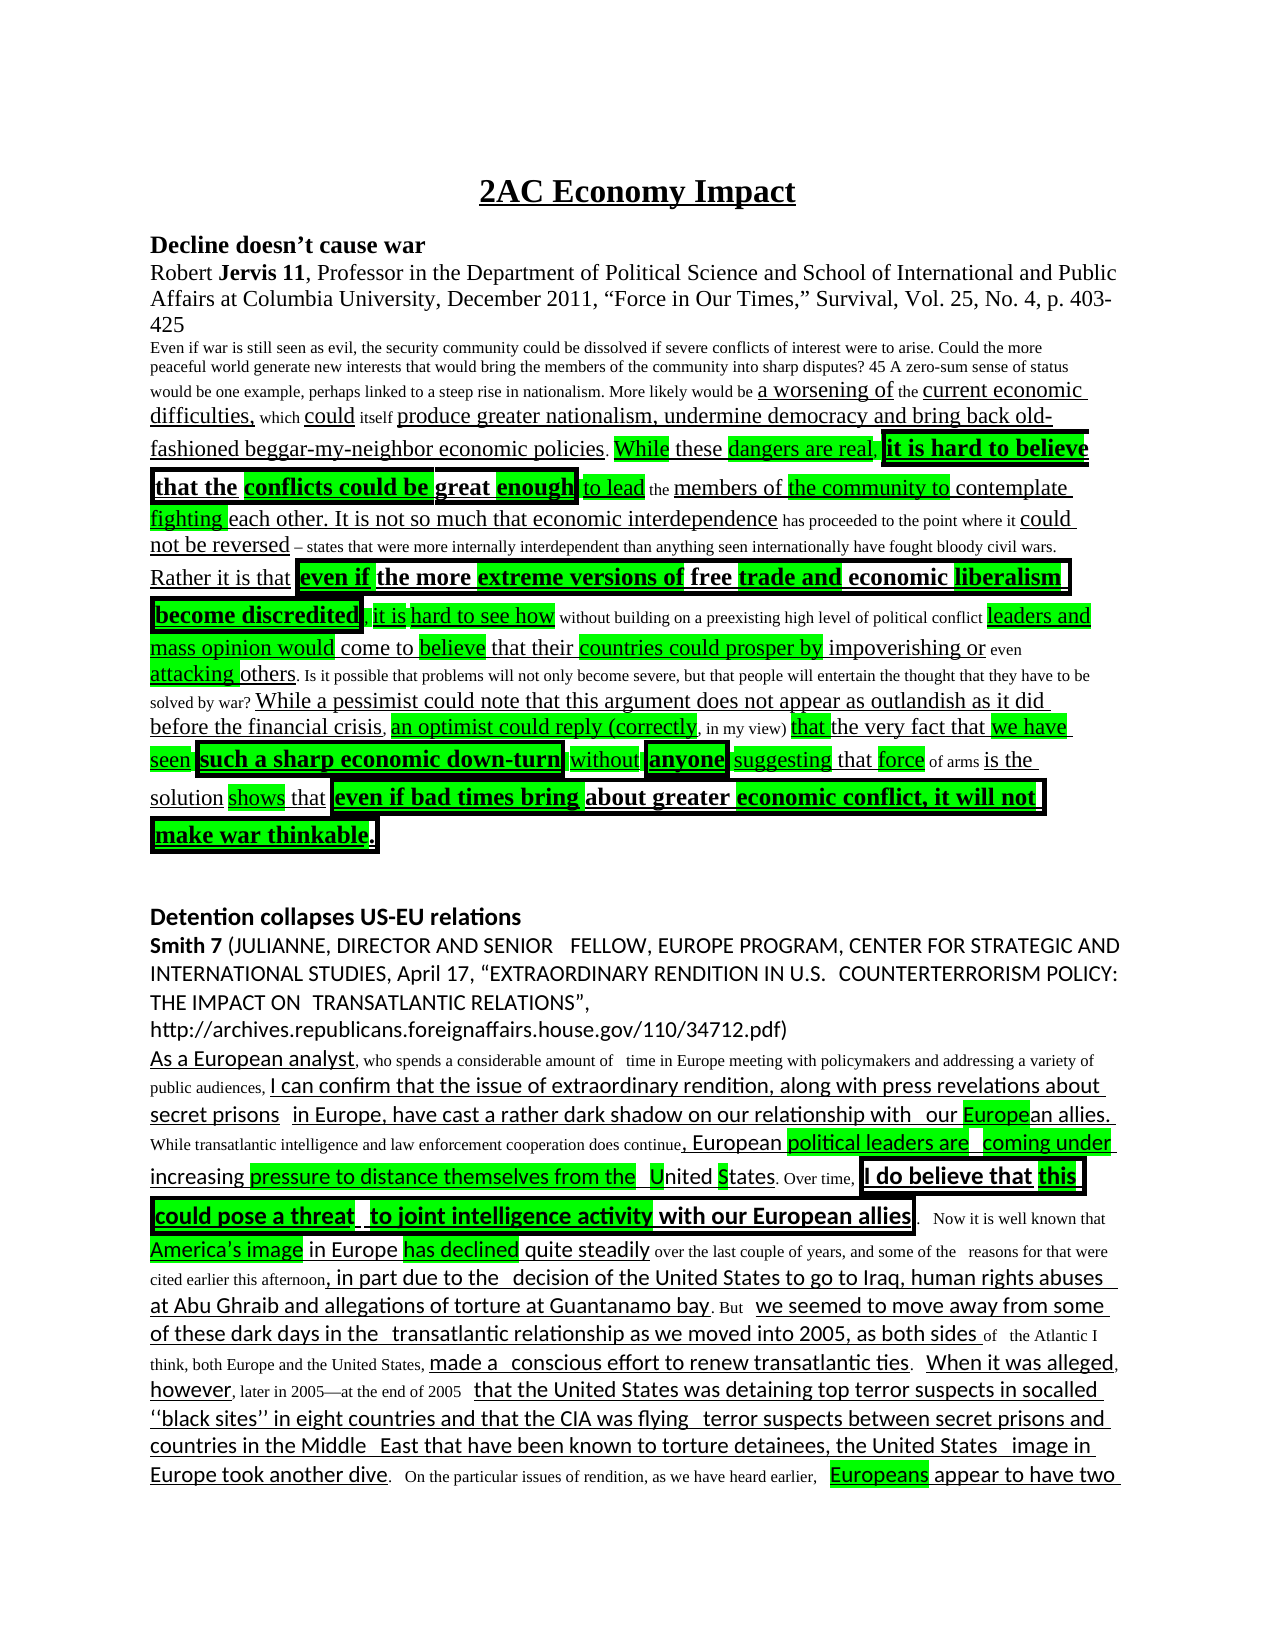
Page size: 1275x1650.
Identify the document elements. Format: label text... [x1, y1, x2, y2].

text Smith 7 (JULIANNE, DIRECTOR AND SENIOR FELLOW, EUROPE PROGRAM, CENTER FOR STRATEGIC AND INTERNATIONAL STUDIES, April 17, “EXTRAORDINARY RENDITION IN U.S. COUNTERTERRORISM POLICY: THE IMPACT ON TRANSATLANTIC RELATIONS”, http://archives.republicans.foreignaffairs.house.gov/110/34712.pdf) [150, 932, 1125, 1044]
subtitle Detention collapses US-EU relations [150, 901, 1125, 932]
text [150, 1044, 1125, 1488]
text Even if war is still seen as evil, the security community could be dissolved if severe conflicts of interest were to arise. Could the more peaceful world generate new interests that would bring the members of the community into sharp disputes? 45 A zero-sum sense of status would be one example, perhaps linked to a steep rise in nationalism. More likely would be a worsening of the current economic difficulties, which could itself produce greater nationalism, undermine democracy and bring back old-fashioned beggar-my-neighbor economic policies. While these dangers are real, it is hard to believe that the conflicts could be great enough to lead the members of the community to contemplate fighting each other. It is not so much that economic interdependence has proceeded to the point where it could not be reversed – states that were more internally interdependent than anything seen internationally have fought bloody civil wars. Rather it is that even if the more extreme versions of free trade and economic liberalism become discredited, it is hard to see how without building on a preexisting high level of political conflict leaders and mass opinion would come to believe that their countries could prosper by impoverishing or even attacking others. Is it possible that problems will not only become severe, but that people will entertain the thought that they have to be solved by war? While a pessimist could note that this argument does not appear as outlandish as it did before the financial crisis, an optimist could reply (correctly, in my view) that the very fact that we have seen such a sharp economic down-turn without anyone suggesting that force of arms is the solution shows that even if bad times bring about greater economic conflict, it will not make war thinkable. [150, 338, 1095, 854]
subtitle 2AC Economy Impact [150, 171, 1125, 209]
subtitle Decline doesn’t cause war [150, 230, 1125, 259]
text Robert Jervis 11, Professor in the Department of Political Science and School of International and Public Affairs at Columbia University, December 2011, “Force in Our Times,” Survival, Vol. 25, No. 4, p. 403-425 [150, 259, 1125, 338]
